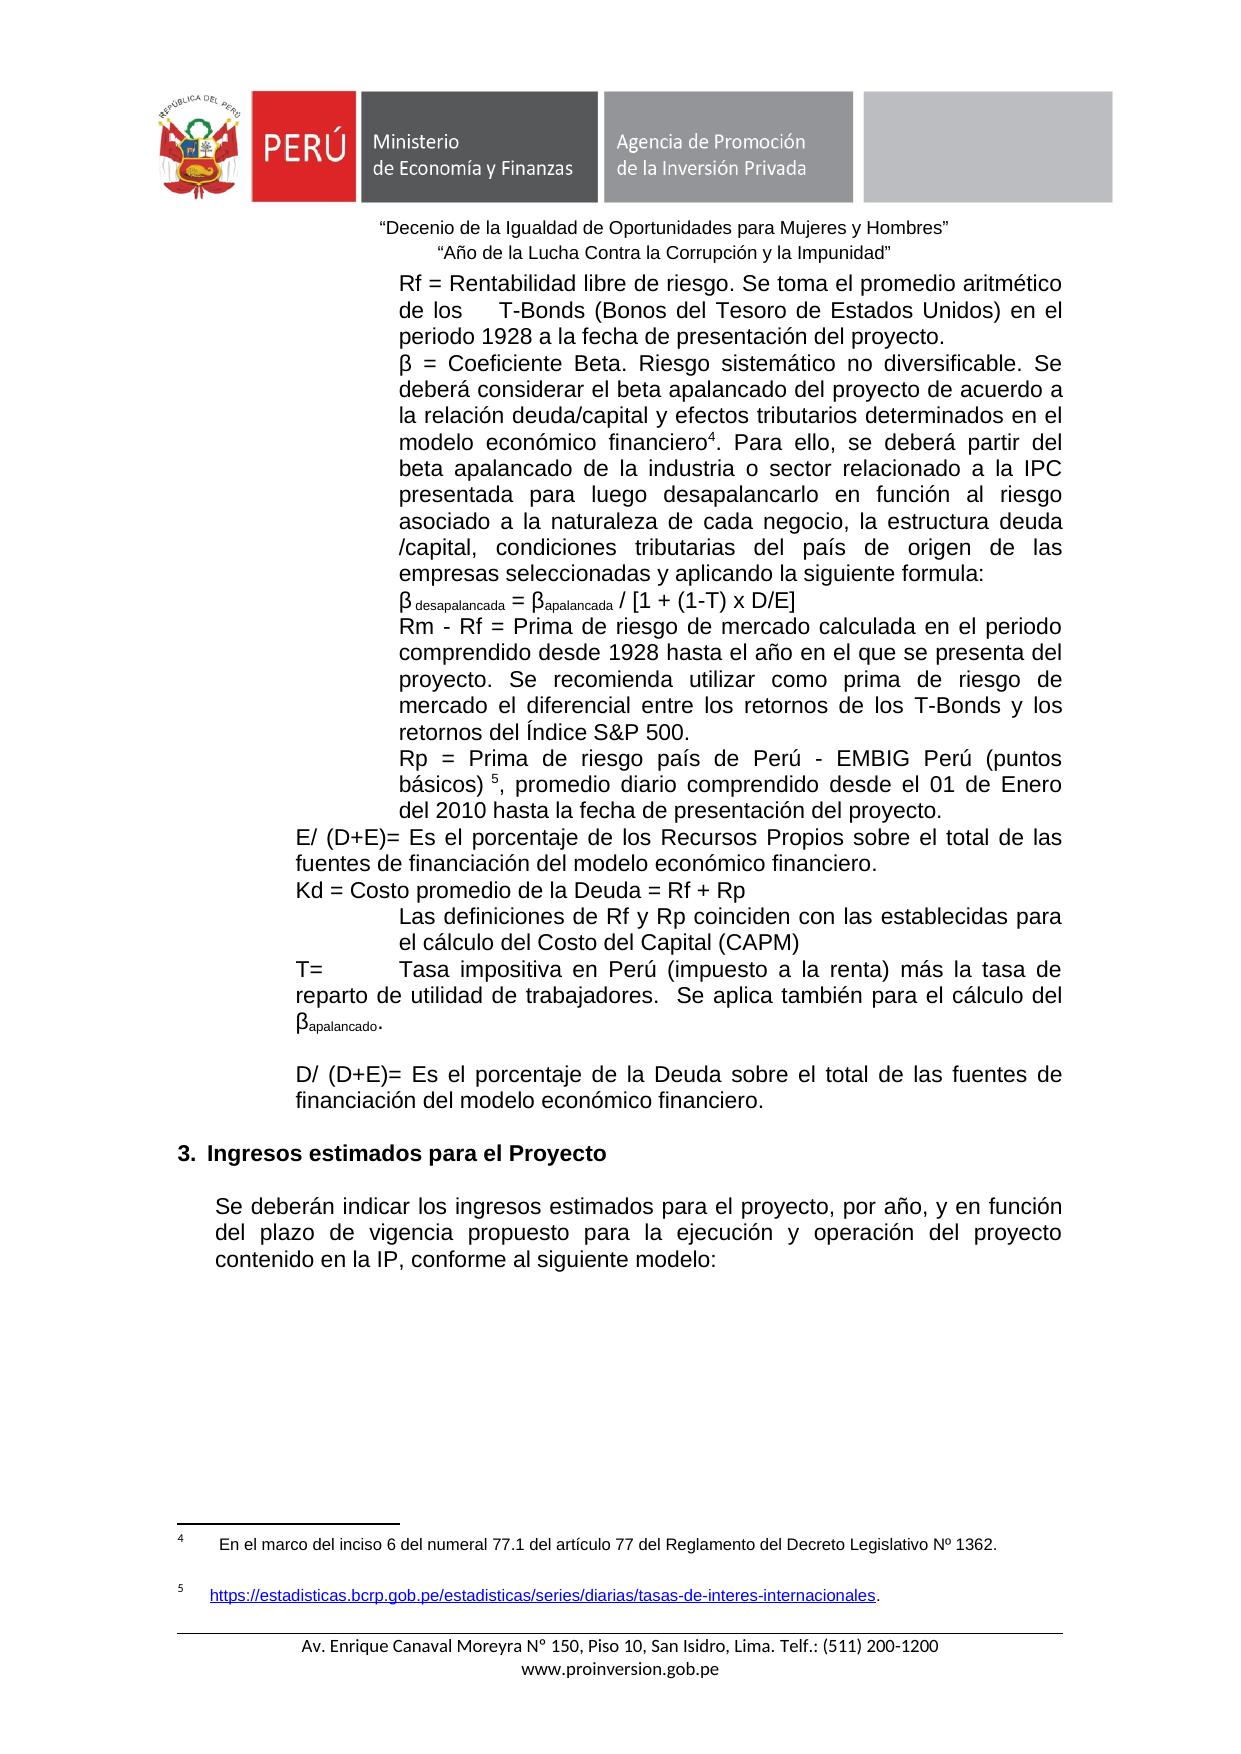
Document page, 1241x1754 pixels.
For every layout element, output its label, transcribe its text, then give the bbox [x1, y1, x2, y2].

text β desapalancada = βapalancada / [1 + (1-T) x D/E] [325, 587, 1063, 613]
text Las definiciones de Rf y Rp coinciden con las establecidas para el cálculo del Costo del Capital (CAPM) [398, 903, 1063, 956]
list Kd = Costo promedio de la Deuda = Rf + Rp [295, 877, 1063, 903]
text Rm - Rf = Prima de riesgo de mercado calculada en el periodo comprendido desde 1928 hasta el año en el que se presenta del proyecto. Se recomienda utilizar como prima de riesgo de mercado el diferencial entre los retornos de los T-Bonds y los retornos del Índice S&P 500. [398, 613, 1063, 745]
list D/ (D+E)= Es el porcentaje de la Deuda sobre el total de las fuentes de financiación del modelo económico financiero. [295, 1061, 1063, 1114]
text Rf = Rentabilidad libre de riesgo. Se toma el promedio aritmético de los T-Bonds (Bonos del Tesoro de Estados Unidos) en el periodo 1928 a la fecha de presentación del proyecto. [398, 270, 1063, 349]
text Rp = Prima de riesgo país de Perú - EMBIG Perú (puntos básicos) , promedio diario comprendido desde el 01 de Enero del 2010 hasta la fecha de presentación del proyecto. [398, 745, 1063, 824]
text Se deberán indicar los ingresos estimados para el proyecto, por año, y en función del plazo de vigencia propuesto para la ejecución y operación del proyecto contenido en la IP, conforme al siguiente modelo: [215, 1193, 1063, 1272]
text β = Coeficiente Beta. Riesgo sistemático no diversificable. Se deberá considerar el beta apalancado del proyecto de acuerdo a la relación deuda/capital y efectos tributarios determinados en el modelo económico financiero. Para ello, se deberá partir del beta apalancado de la industria o sector relacionado a la IPC presentada para luego desapalancarlo en función al riesgo asociado a la naturaleza de cada negocio, la estructura deuda /capital, condiciones tributarias del país de origen de las empresas seleccionadas y aplicando la siguiente formula: [398, 349, 1063, 587]
picture [147, 73, 1122, 215]
list E/ (D+E)= Es el porcentaje de los Recursos Propios sobre el total de las fuentes de financiación del modelo económico financiero. [295, 824, 1063, 877]
list T= Tasa impositiva en Perú (impuesto a la renta) más la tasa de reparto de utilidad de trabajadores. Se aplica también para el cálculo del βapalancado. [295, 956, 1063, 1035]
list Ingresos estimados para el Proyecto [177, 1140, 1063, 1166]
